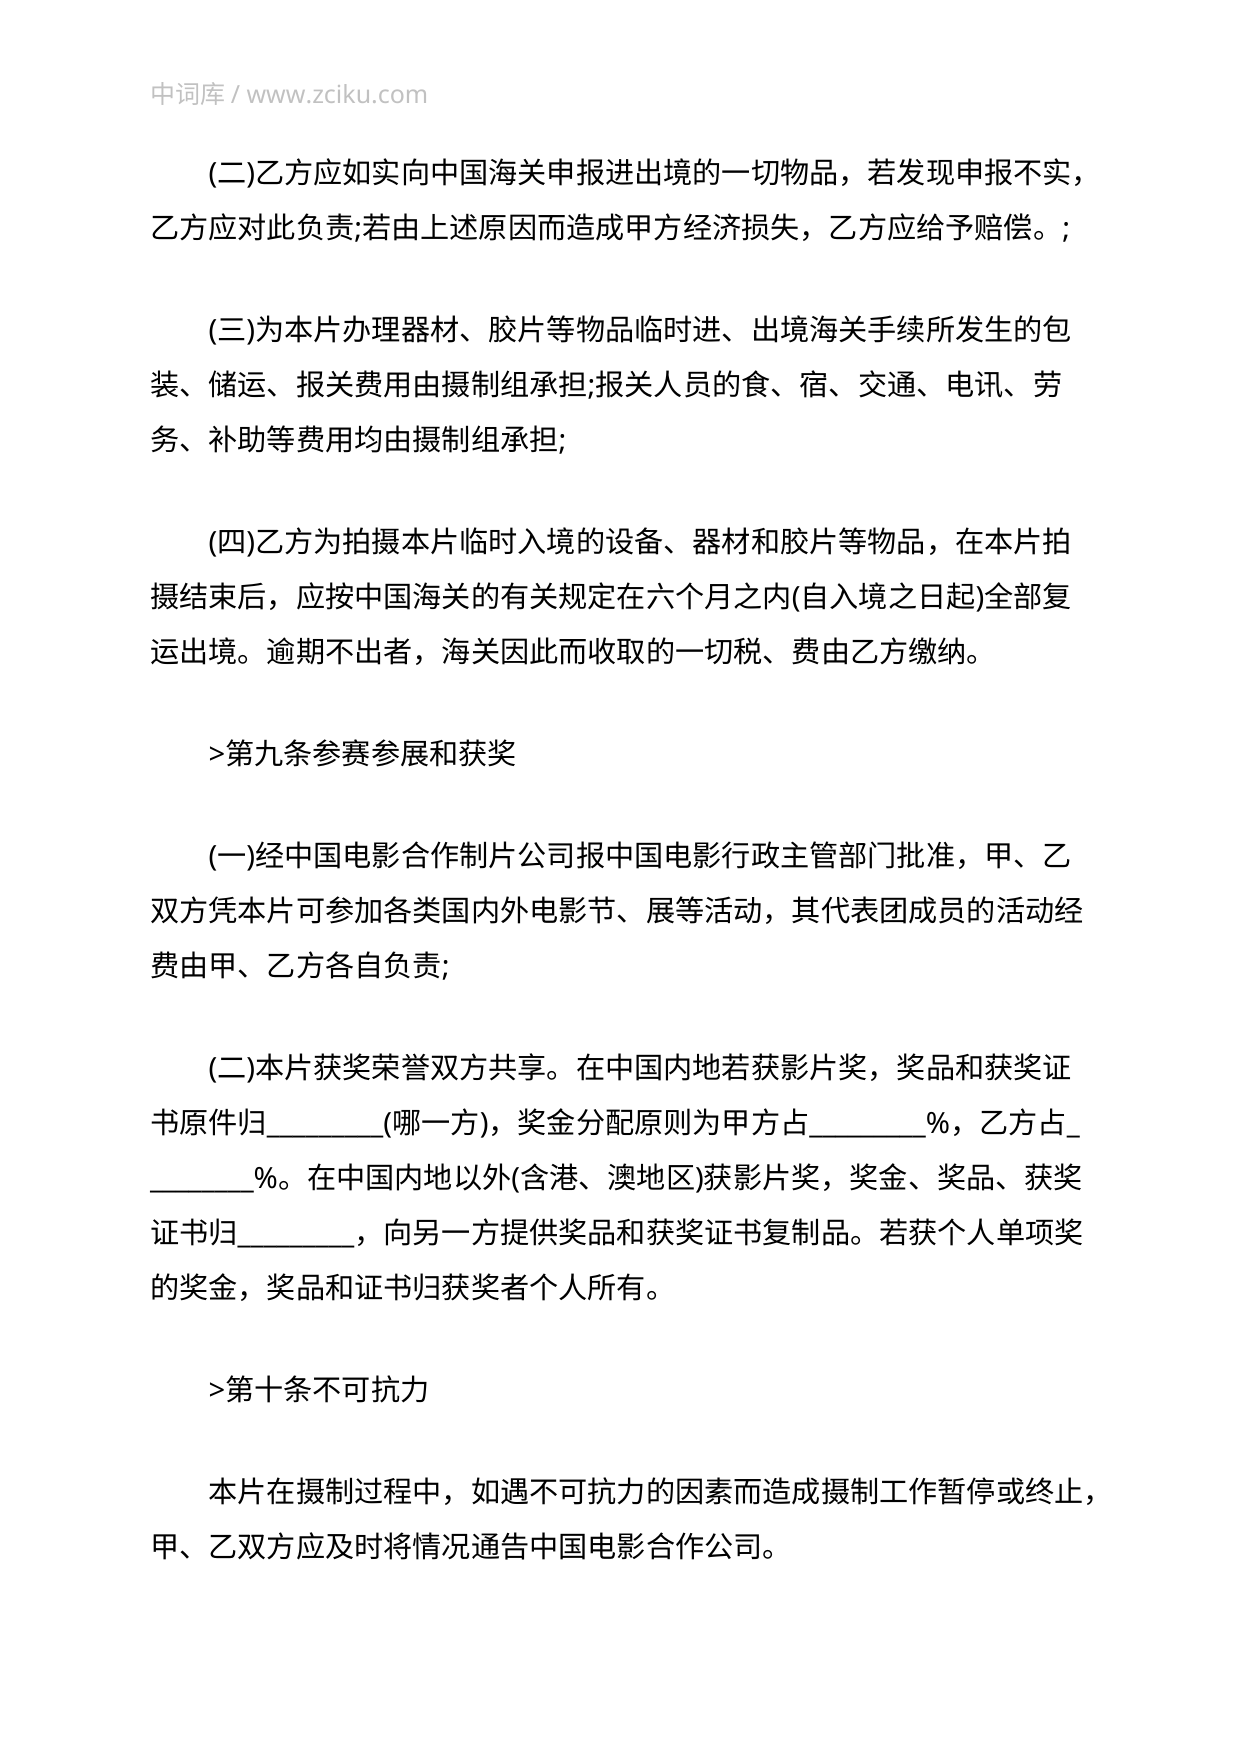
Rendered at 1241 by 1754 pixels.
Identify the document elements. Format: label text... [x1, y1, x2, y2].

text 本片在摄制过程中，如遇不可抗力的因素而造成摄制工作暂停或终止，甲、乙双方应及时将情况通告中国电影合作公司。 [150, 1468, 1090, 1566]
text (三)为本片办理器材、胶片等物品临时进、出境海关手续所发生的包装、储运、报关费用由摄制组承担;报关人员的食、宿、交通、电讯、劳务、补助等费用均由摄制组承担; [150, 307, 1090, 459]
text >第十条不可抗力 [150, 1366, 1090, 1409]
text >第九条参赛参展和获奖 [150, 731, 1090, 773]
text (四)乙方为拍摄本片临时入境的设备、器材和胶片等物品，在本片拍摄结束后，应按中国海关的有关规定在六个月之内(自入境之日起)全部复运出境。逾期不出者，海关因此而收取的一切税、费由乙方缴纳。 [150, 519, 1090, 671]
text (一)经中国电影合作制片公司报中国电影行政主管部门批准，甲、乙双方凭本片可参加各类国内外电影节、展等活动，其代表团成员的活动经费由甲、乙方各自负责; [150, 833, 1090, 985]
text (二)乙方应如实向中国海关申报进出境的一切物品，若发现申报不实，乙方应对此负责;若由上述原因而造成甲方经济损失，乙方应给予赔偿。; [150, 150, 1090, 247]
text (二)本片获奖荣誉双方共享。在中国内地若获影片奖，奖品和获奖证书原件归_________(哪一方)，奖金分配原则为甲方占_________%，乙方占_________%。在中国内地以外(含港、澳地区)获影片奖，奖金、奖品、获奖证书归_________，向另一方提供奖品和获奖证书复制品。若获个人单项奖的奖金，奖品和证书归获奖者个人所有。 [150, 1044, 1090, 1307]
